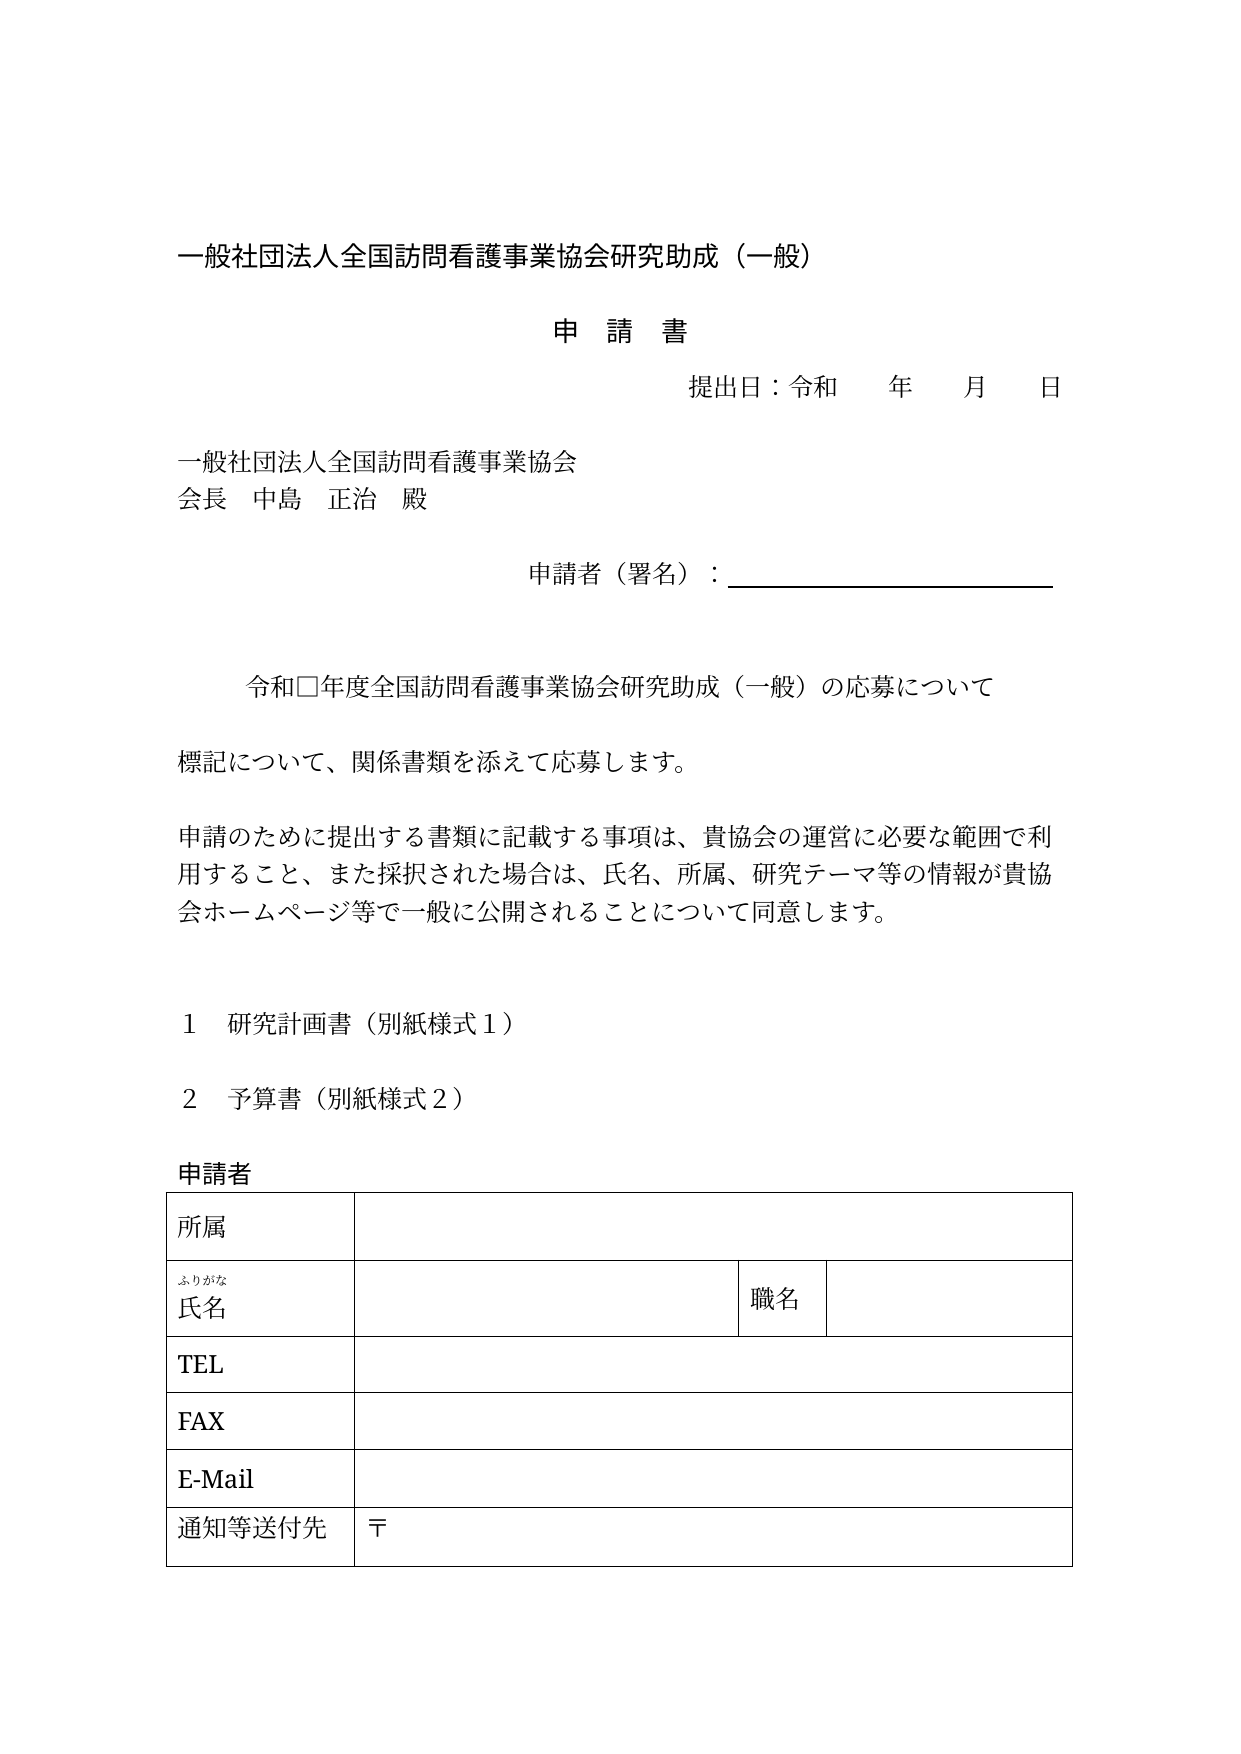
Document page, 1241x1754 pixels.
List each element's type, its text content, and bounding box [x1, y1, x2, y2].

table_cell E-Mail [167, 1450, 354, 1507]
text 申請者（署名）： [177, 554, 1063, 592]
table_cell [167, 1261, 354, 1336]
table_cell [355, 1261, 738, 1336]
table_cell [827, 1261, 1072, 1336]
text ２ 予算書（別紙様式２） [177, 1079, 1063, 1117]
text 会長 中島 正治 殿 [177, 479, 1063, 517]
table_cell TEL [167, 1337, 354, 1392]
text 提出日：令和 年 月 日 [177, 367, 1063, 404]
text 令和□年度全国訪問看護事業協会研究助成（一般）の応募について [177, 667, 1063, 704]
text 標記について、関係書類を添えて応募します。 [177, 742, 1063, 779]
table_cell [355, 1450, 1072, 1507]
table_cell FAX [167, 1393, 354, 1449]
text 一般社団法人全国訪問看護事業協会研究助成（一般） [177, 217, 1063, 292]
text 申請者 [177, 1154, 1063, 1192]
text １ 研究計画書（別紙様式１） [177, 1004, 1063, 1042]
table_cell 職名 [739, 1261, 826, 1336]
table_cell 〒 [355, 1508, 1072, 1566]
text 申 請 書 [177, 292, 1063, 367]
text 申請のために提出する書類に記載する事項は、貴協会の運営に必要な範囲で利用すること、また採択された場合は、氏名、所属、研究テーマ等の情報が貴協会ホームページ等で一般に公開されることについて同意します。 [177, 817, 1063, 929]
table_header [355, 1193, 1072, 1259]
text 一般社団法人全国訪問看護事業協会 [177, 442, 1063, 479]
table_cell 通知等送付先住所 [167, 1508, 354, 1566]
table_header 所属 [167, 1193, 354, 1259]
table_cell [355, 1337, 1072, 1392]
table_cell [355, 1393, 1072, 1449]
